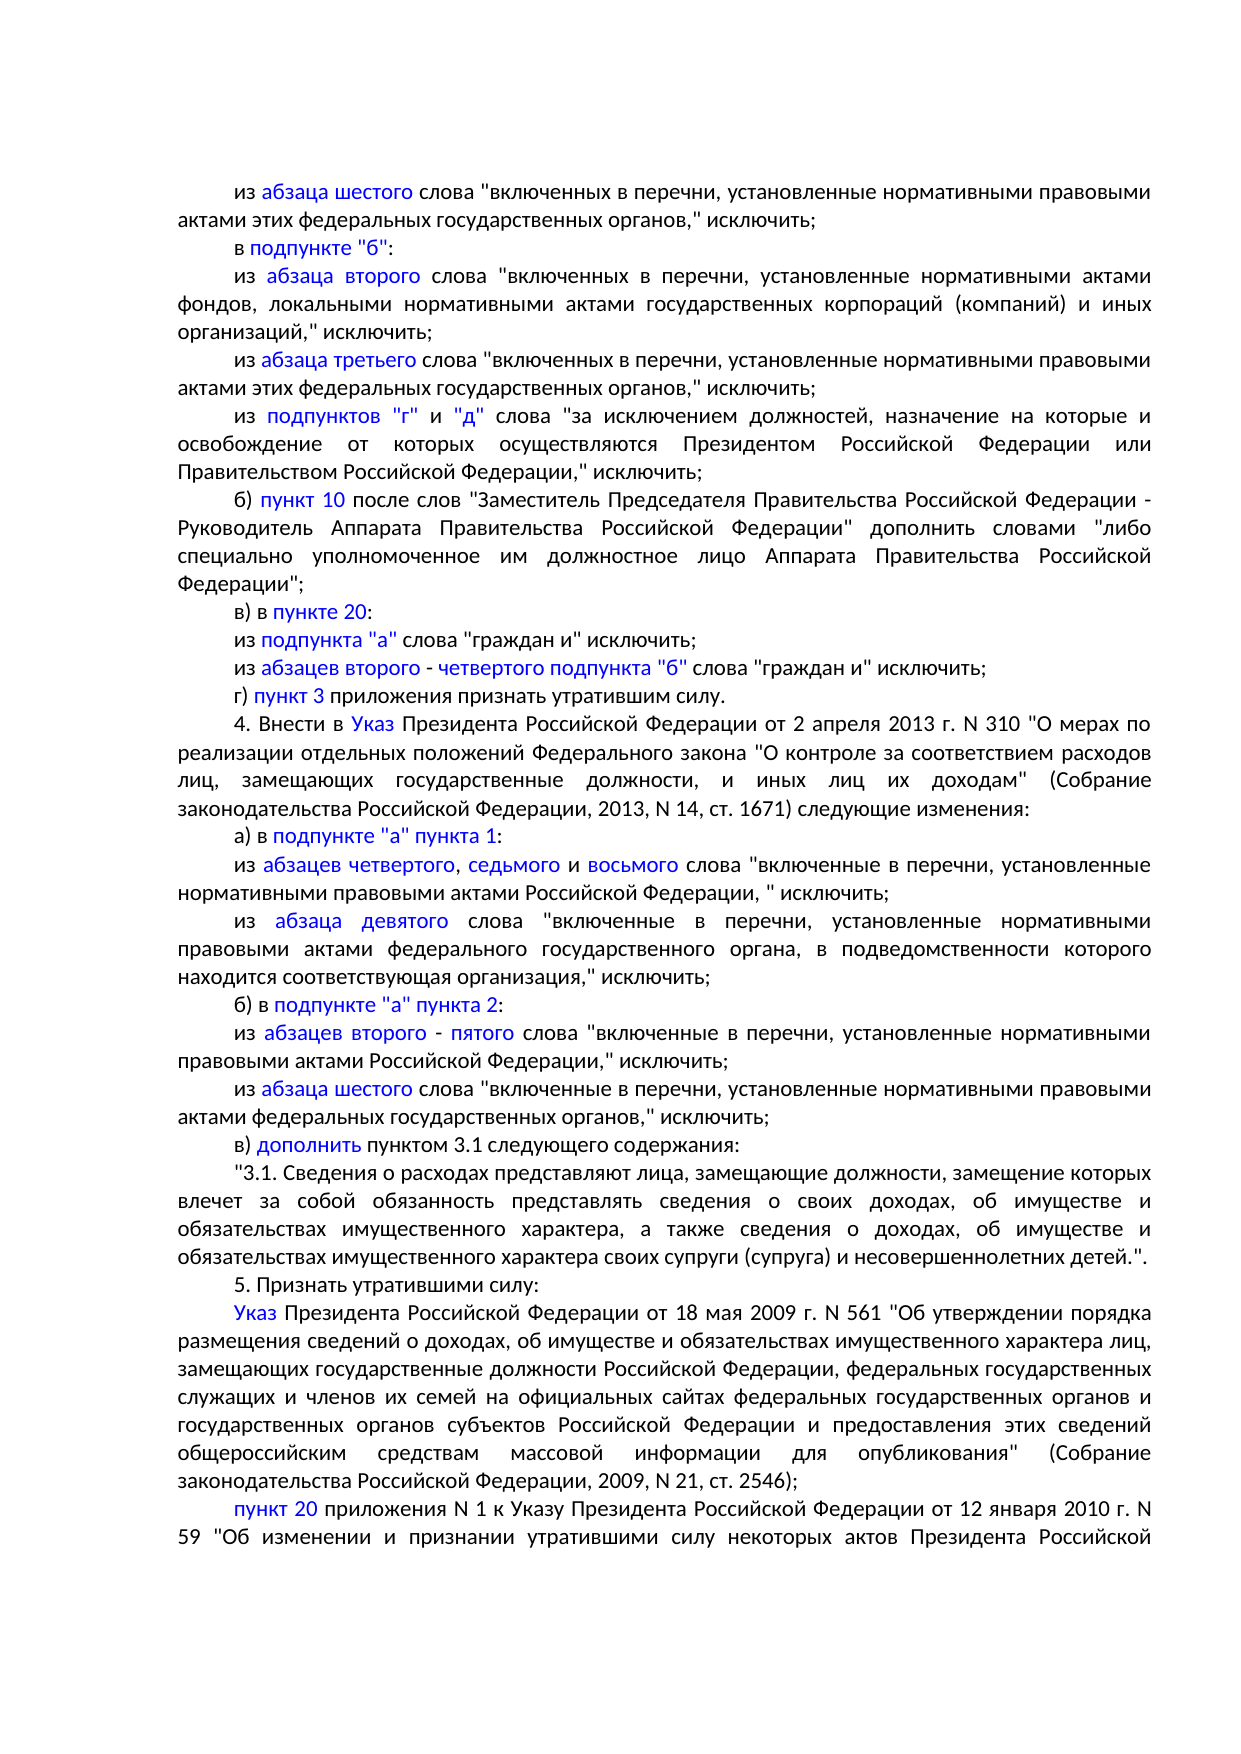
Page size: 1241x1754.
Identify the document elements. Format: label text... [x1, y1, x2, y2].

text из абзаца шестого слова "включенных в перечни, установленные нормативными правовыми актами этих федеральных государственных органов," исключить; [177, 177, 1152, 233]
text г) пункт 3 приложения признать утратившим силу. [177, 682, 1152, 709]
text из абзаца третьего слова "включенных в перечни, установленные нормативными правовыми актами этих федеральных государственных органов," исключить; [177, 345, 1152, 401]
text б) пункт 10 после слов "Заместитель Председателя Правительства Российской Федерации - Руководитель Аппарата Правительства Российской Федерации" дополнить словами "либо специально уполномоченное им должностное лицо Аппарата Правительства Российской Федерации"; [177, 485, 1152, 597]
text из абзацев четвертого, седьмого и восьмого слова "включенные в перечни, установленные нормативными правовыми актами Российской Федерации, " исключить; [177, 850, 1152, 906]
text в подпункте "б": [177, 233, 1152, 261]
text в) дополнить пунктом 3.1 следующего содержания: [177, 1130, 1152, 1158]
text из абзаца шестого слова "включенные в перечни, установленные нормативными правовыми актами федеральных государственных органов," исключить; [177, 1074, 1152, 1130]
text в) в пункте 20: [177, 597, 1152, 626]
text из абзацев второго - пятого слова "включенные в перечни, установленные нормативными правовыми актами Российской Федерации," исключить; [177, 1018, 1152, 1074]
text "3.1. Сведения о расходах представляют лица, замещающие должности, замещение которых влечет за собой обязанность представлять сведения о своих доходах, об имуществе и обязательствах имущественного характера, а также сведения о доходах, об имуществе и обязательствах имущественного характера своих супруги (супруга) и несовершеннолетних детей.". [177, 1158, 1152, 1270]
text из подпунктов "г" и "д" слова "за исключением должностей, назначение на которые и освобождение от которых осуществляются Президентом Российской Федерации или Правительством Российской Федерации," исключить; [177, 401, 1152, 485]
text 4. Внести в Указ Президента Российской Федерации от 2 апреля 2013 г. N 310 "О мерах по реализации отдельных положений Федерального закона "О контроле за соответствием расходов лиц, замещающих государственные должности, и иных лиц их доходам" (Собрание законодательства Российской Федерации, 2013, N 14, ст. 1671) следующие изменения: [177, 709, 1152, 822]
text а) в подпункте "а" пункта 1: [177, 822, 1152, 850]
text Указ Президента Российской Федерации от 18 мая 2009 г. N 561 "Об утверждении порядка размещения сведений о доходах, об имуществе и обязательствах имущественного характера лиц, замещающих государственные должности Российской Федерации, федеральных государственных служащих и членов их семей на официальных сайтах федеральных государственных органов и государственных органов субъектов Российской Федерации и предоставления этих сведений общероссийским средствам массовой информации для опубликования" (Собрание законодательства Российской Федерации, 2009, N 21, ст. 2546); [177, 1298, 1152, 1494]
text б) в подпункте "а" пункта 2: [177, 990, 1152, 1018]
text 5. Признать утратившими силу: [177, 1270, 1152, 1298]
text из абзацев второго - четвертого подпункта "б" слова "граждан и" исключить; [177, 653, 1152, 682]
text из абзаца девятого слова "включенные в перечни, установленные нормативными правовыми актами федерального государственного органа, в подведомственности которого находится соответствующая организация," исключить; [177, 906, 1152, 990]
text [177, 1494, 1152, 1550]
text из абзаца второго слова "включенных в перечни, установленные нормативными актами фондов, локальными нормативными актами государственных корпораций (компаний) и иных организаций," исключить; [177, 261, 1152, 345]
text из подпункта "а" слова "граждан и" исключить; [177, 626, 1152, 653]
